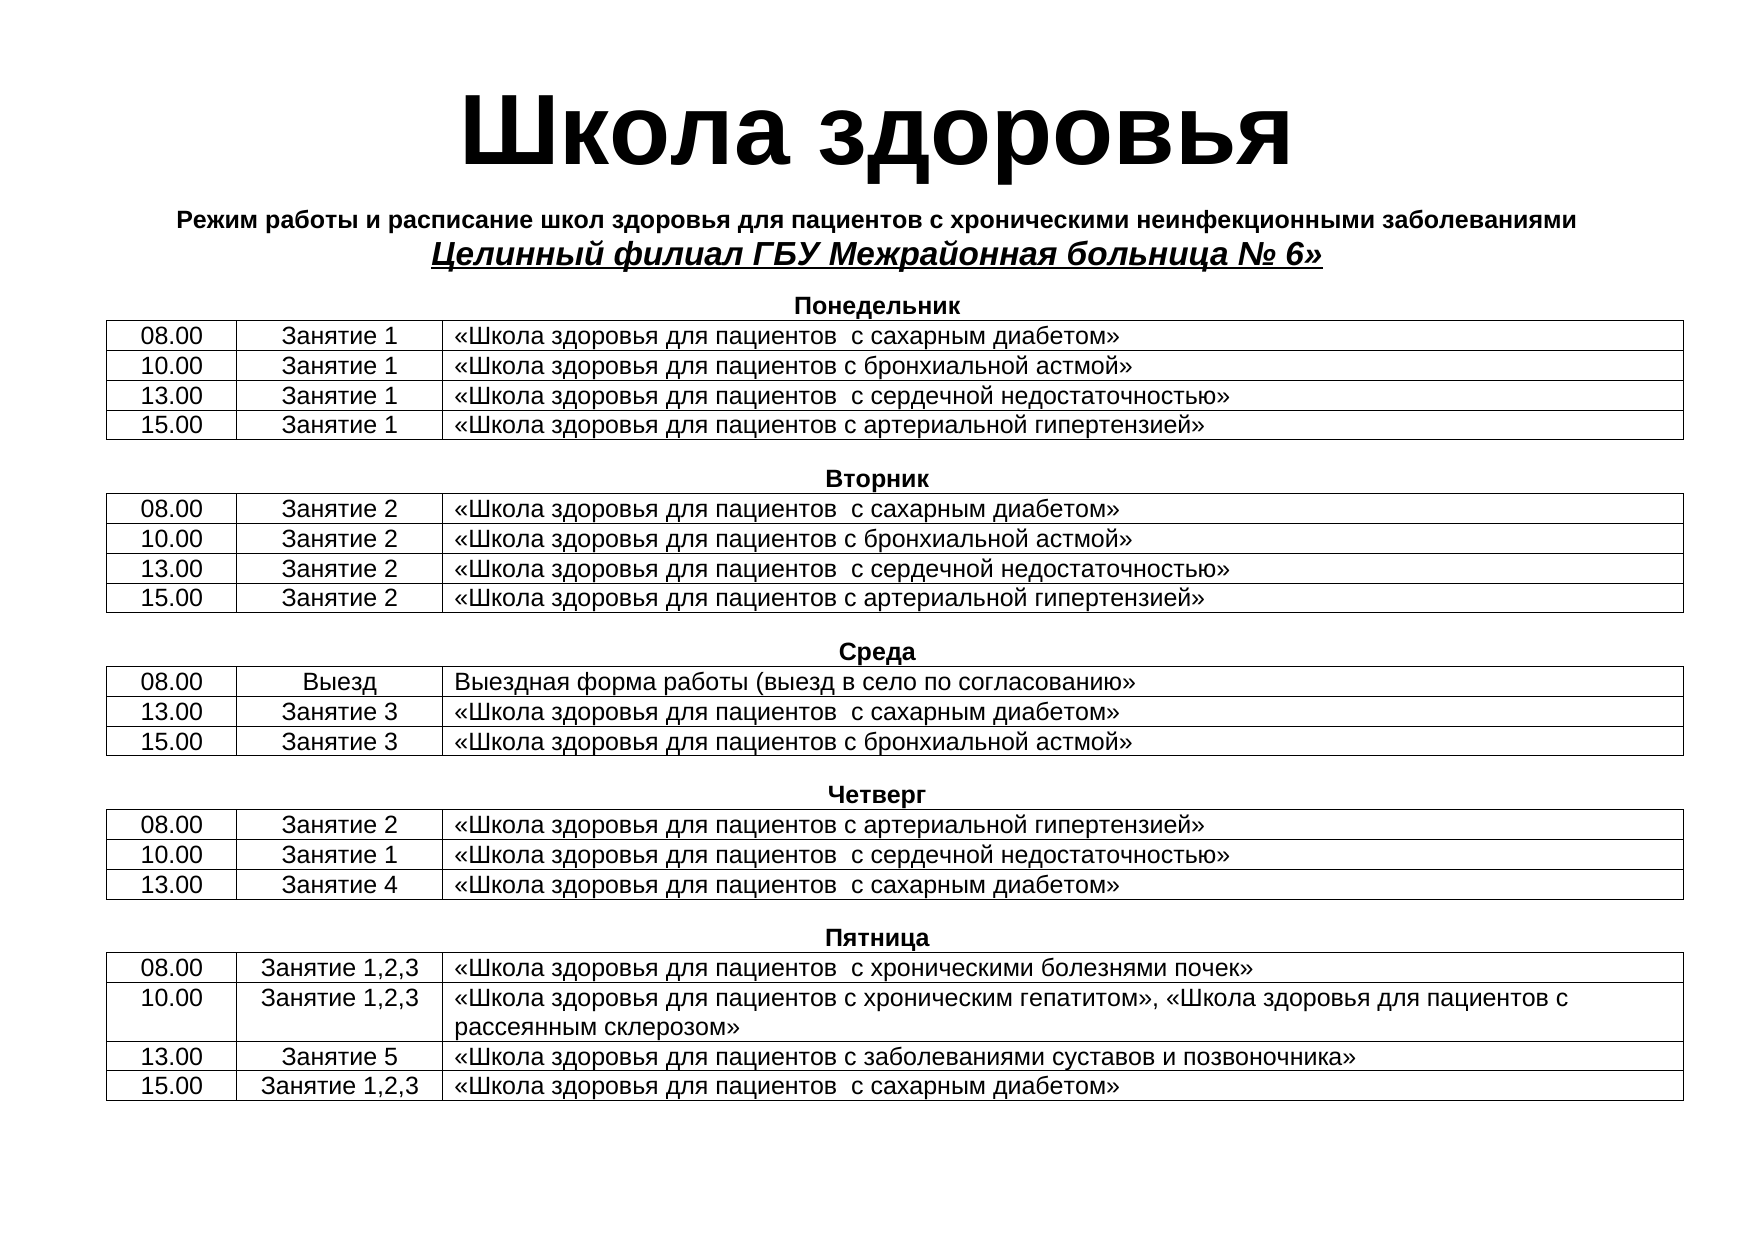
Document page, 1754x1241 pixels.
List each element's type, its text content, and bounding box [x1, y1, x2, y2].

table_cell 15.00 [107, 411, 236, 439]
table_header Занятие 2 [237, 810, 442, 839]
table_cell Занятие 2 [237, 524, 442, 553]
table_cell Занятие 4 [237, 870, 442, 898]
text Целинный филиал ГБУ Межрайонная больница № 6» [118, 234, 1636, 272]
table_cell «Школа здоровья для пациентов с артериальной гипертензией» [443, 584, 1683, 612]
table_cell Занятие 1 [237, 351, 442, 380]
text Понедельник [118, 291, 1636, 320]
table_cell Занятие 3 [237, 697, 442, 726]
table_cell Занятие 1,2,3 [237, 1071, 442, 1100]
table_header «Школа здоровья для пациентов с сахарным диабетом» [443, 321, 1683, 350]
table_header 08.00 [107, 321, 236, 350]
table_header Занятие 1 [237, 321, 442, 350]
table_cell 13.00 [107, 870, 236, 898]
table_cell 13.00 [107, 1042, 236, 1070]
table_header 08.00 [107, 494, 236, 523]
text Среда [118, 637, 1636, 666]
table_cell Занятие 2 [237, 584, 442, 612]
table_cell 15.00 [107, 584, 236, 612]
table_cell Занятие 5 [237, 1042, 442, 1070]
table_cell «Школа здоровья для пациентов с сердечной недостаточностью» [443, 554, 1683, 582]
table_cell 10.00 [107, 840, 236, 869]
table_header «Школа здоровья для пациентов с хроническими болезнями почек» [443, 953, 1683, 982]
table_cell «Школа здоровья для пациентов с бронхиальной астмой» [443, 351, 1683, 380]
table_cell «Школа здоровья для пациентов с сахарным диабетом» [443, 697, 1683, 726]
table_cell 10.00 [107, 351, 236, 380]
table_cell «Школа здоровья для пациентов с бронхиальной астмой» [443, 524, 1683, 553]
text Вторник [118, 464, 1636, 493]
table_cell Занятие 1 [237, 381, 442, 409]
table_cell Занятие 1,2,3 [237, 983, 442, 1041]
table_cell «Школа здоровья для пациентов с сердечной недостаточностью» [443, 840, 1683, 869]
table_cell 15.00 [107, 727, 236, 755]
table_cell Занятие 1 [237, 411, 442, 439]
table_cell 15.00 [107, 1071, 236, 1100]
table_header Занятие 1,2,3 [237, 953, 442, 982]
table_cell «Школа здоровья для пациентов с сердечной недостаточностью» [443, 381, 1683, 409]
text Пятница [118, 923, 1636, 952]
table_header «Школа здоровья для пациентов с артериальной гипертензией» [443, 810, 1683, 839]
table_header Выезд [237, 667, 442, 696]
table_cell 10.00 [107, 983, 236, 1041]
table_header 08.00 [107, 953, 236, 982]
table_cell «Школа здоровья для пациентов с заболеваниями суставов и позвоночника» [443, 1042, 1683, 1070]
table_cell Занятие 1 [237, 840, 442, 869]
table_header Выездная форма работы (выезд в село по согласованию» [443, 667, 1683, 696]
table_cell «Школа здоровья для пациентов с хроническим гепатитом», «Школа здоровья для пациентов с рассеянным склерозом» [443, 983, 1683, 1041]
table_cell 13.00 [107, 381, 236, 409]
table_header «Школа здоровья для пациентов с сахарным диабетом» [443, 494, 1683, 523]
table_cell «Школа здоровья для пациентов с артериальной гипертензией» [443, 411, 1683, 439]
table_cell «Школа здоровья для пациентов с сахарным диабетом» [443, 1071, 1683, 1100]
table_header 08.00 [107, 667, 236, 696]
text Школа здоровья [118, 71, 1636, 186]
table_cell 13.00 [107, 554, 236, 582]
table_cell Занятие 3 [237, 727, 442, 755]
table_cell Занятие 2 [237, 554, 442, 582]
table_cell «Школа здоровья для пациентов с бронхиальной астмой» [443, 727, 1683, 755]
table_cell 13.00 [107, 697, 236, 726]
table_cell «Школа здоровья для пациентов с сахарным диабетом» [443, 870, 1683, 898]
text Четверг [118, 780, 1636, 809]
table_header Занятие 2 [237, 494, 442, 523]
table_header 08.00 [107, 810, 236, 839]
text Режим работы и расписание школ здоровья для пациентов с хроническими неинфекционными заболеваниями [118, 205, 1636, 234]
table_cell 10.00 [107, 524, 236, 553]
